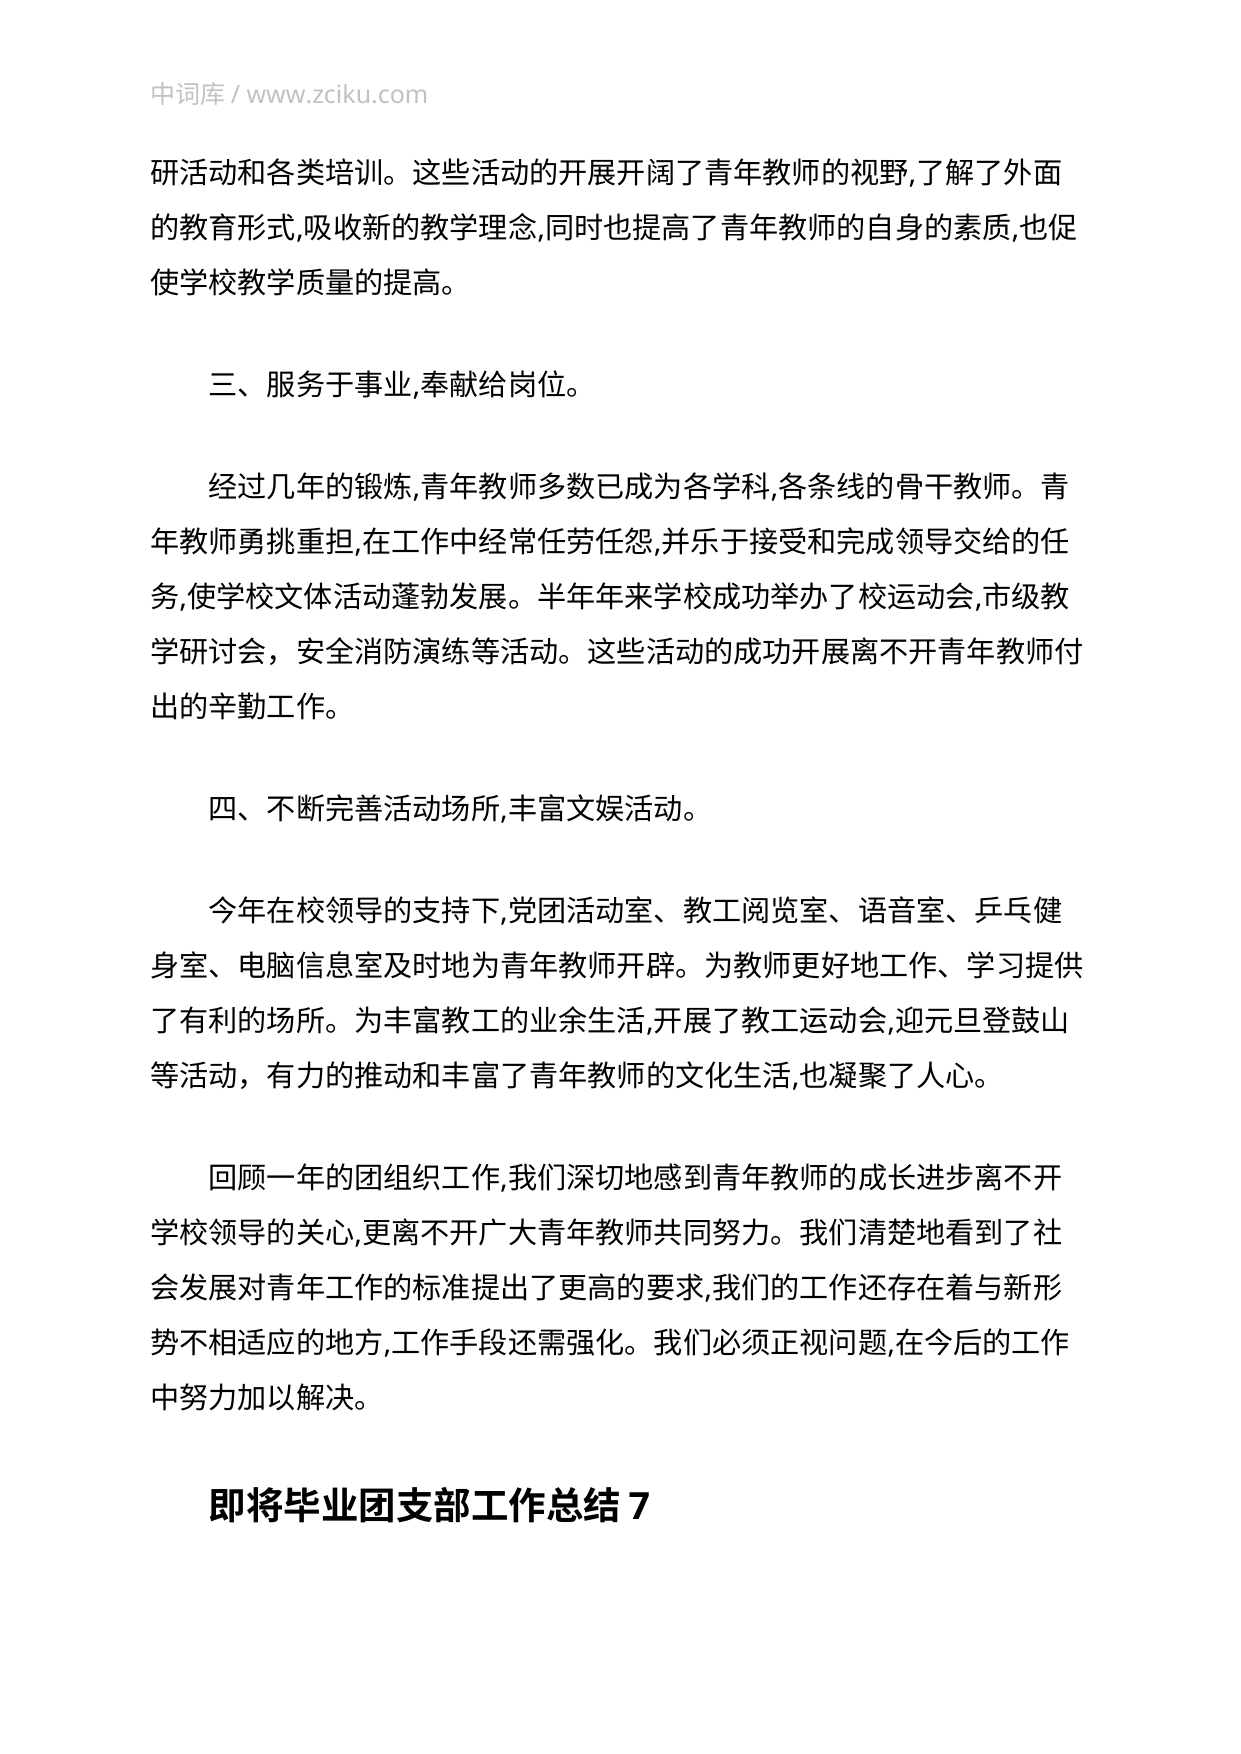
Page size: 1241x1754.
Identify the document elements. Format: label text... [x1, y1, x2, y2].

text 回顾一年的团组织工作,我们深切地感到青年教师的成长进步离不开学校领导的关心,更离不开广大青年教师共同努力。我们清楚地看到了社会发展对青年工作的标准提出了更高的要求,我们的工作还存在着与新形势不相适应的地方,工作手段还需强化。我们必须正视问题,在今后的工作中努力加以解决。 [150, 1154, 1090, 1417]
text 经过几年的锻炼,青年教师多数已成为各学科,各条线的骨干教师。青年教师勇挑重担,在工作中经常任劳任怨,并乐于接受和完成领导交给的任务,使学校文体活动蓬勃发展。半年年来学校成功举办了校运动会,市级教学研讨会，安全消防演练等活动。这些活动的成功开展离不开青年教师付出的辛勤工作。 [150, 464, 1090, 726]
text 今年在校领导的支持下,党团活动室、教工阅览室、语音室、乒乓健身室、电脑信息室及时地为青年教师开辟。为教师更好地工作、学习提供了有利的场所。为丰富教工的业余生活,开展了教工运动会,迎元旦登鼓山等活动，有力的推动和丰富了青年教师的文化生活,也凝聚了人心。 [150, 887, 1090, 1095]
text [150, 150, 1090, 302]
text 即将毕业团支部工作总结7 [150, 1476, 1090, 1531]
text 四、不断完善活动场所,丰富文娱活动。 [150, 785, 1090, 828]
text 三、服务于事业,奉献给岗位。 [150, 362, 1090, 404]
